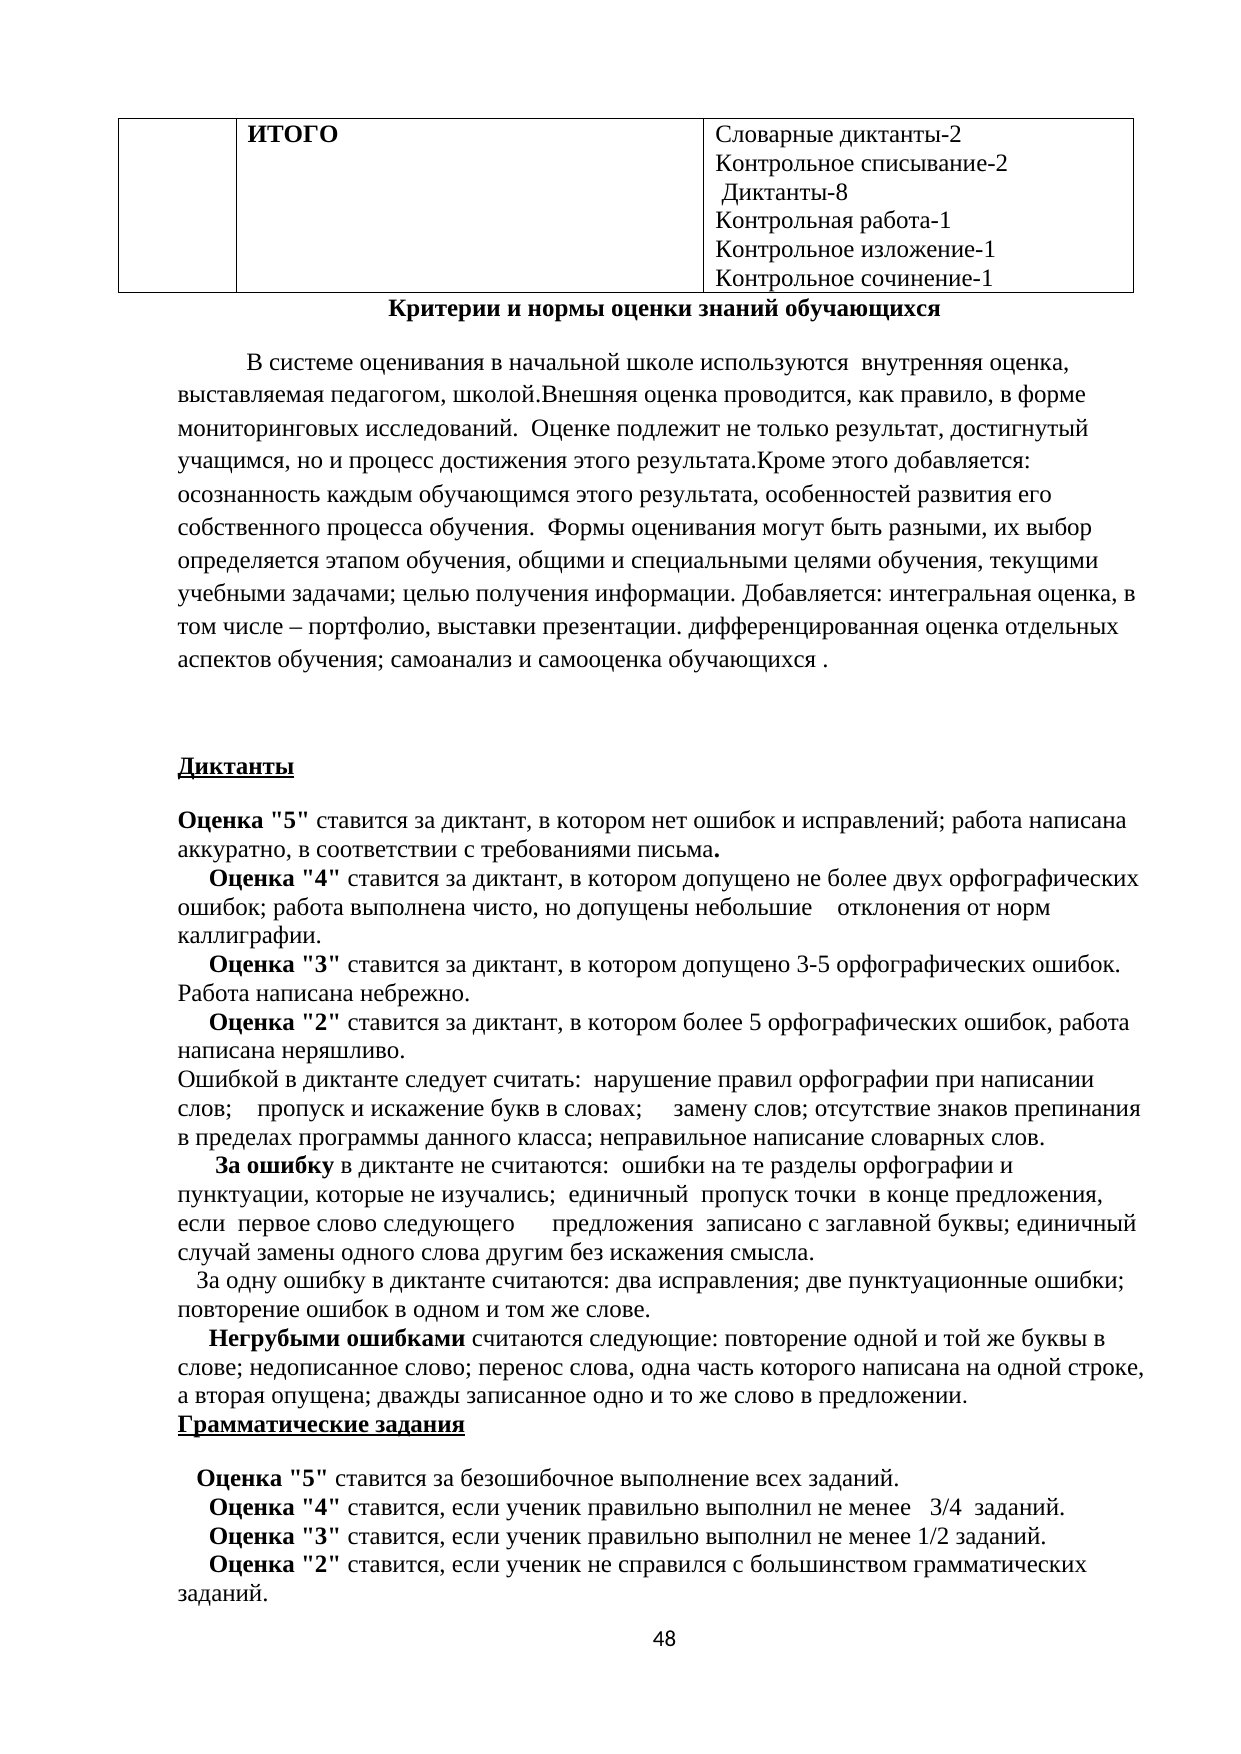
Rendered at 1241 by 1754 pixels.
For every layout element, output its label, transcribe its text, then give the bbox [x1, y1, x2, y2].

text Оценка "3" ставится за диктант, в котором допущено 3-5 орфографических ошибок. Работа написана небрежно. [177, 949, 1152, 1007]
text Оценка "4" ставится, если ученик правильно выполнил не менее 3/4 заданий. [177, 1492, 1152, 1521]
text Оценка "2" ставится за диктант, в котором более 5 орфографических ошибок, работа написана неряшливо. [177, 1007, 1152, 1064]
text Оценка "4" ставится за диктант, в котором допущено не более двух орфографических ошибок; работа выполнена чисто, но допущены небольшие отклонения от норм каллиграфии. [177, 863, 1152, 949]
text Оценка "2" ставится, если ученик не справился с большинством грамматических заданий. [177, 1549, 1152, 1607]
text В системе оценивания в начальной школе используются внутренняя оценка, выставляемая педагогом, школой.Внешняя оценка проводится, как правило, в форме мониторинговых исследований. Оценке подлежит не только результат, достигнутый учащимся, но и процесс достижения этого результата.Кроме этого добавляется: осознанность каждым обучающимся этого результата, особенностей развития его собственного процесса обучения. Формы оценивания могут быть разными, их выбор определяется этапом обучения, общими и специальными целями обучения, текущими учебными задачами; целью получения информации. Добавляется: интегральная оценка, в том числе – портфолио, выставки презентации. дифференцированная оценка отдельных аспектов обучения; самоанализ и самооценка обучающихся . [177, 347, 1152, 672]
text Ошибкой в диктанте следует считать: нарушение правил орфографии при написании слов; пропуск и искажение букв в словах; замену слов; отсутствие знаков препинания в пределах программы данного класса; неправильное написание словарных слов. [177, 1064, 1152, 1150]
text Оценка "5" ставится за диктант, в котором нет ошибок и исправлений; работа написана аккуратно, в соответствии с требованиями письма. [177, 805, 1152, 863]
text Оценка "3" ставится, если ученик правильно выполнил не менее 1/2 заданий. [177, 1521, 1152, 1549]
text Оценка "5" ставится за безошибочное выполнение всех заданий. [177, 1463, 1152, 1492]
text Критерии и нормы оценки знаний обучающихся [177, 293, 1152, 321]
table_cell ИТОГО [237, 119, 703, 292]
text За ошибку в диктанте не считаются: ошибки на те разделы орфографии и пунктуации, которые не изучались; единичный пропуск точки в конце предложения, если первое слово следующего предложения записано с заглавной буквы; единичный случай замены одного слова другим без искажения смысла. [177, 1150, 1152, 1265]
text Диктанты [177, 751, 1152, 780]
table_cell Словарные диктанты-2 Контрольное списывание-2 Диктанты-8 Контрольная работа-1 Контрольное изложение-1 Контрольное сочинение-1 [704, 119, 1133, 292]
table_cell [119, 119, 236, 292]
text Негрубыми ошибками считаются следующие: повторение одной и той же буквы в слове; недописанное слово; перенос слова, одна часть которого написана на одной строке, а вторая опущена; дважды записанное одно и то же слово в предложении. [177, 1323, 1152, 1409]
text За одну ошибку в диктанте считаются: два исправления; две пунктуационные ошибки; повторение ошибок в одном и том же слове. [177, 1265, 1152, 1323]
text Грамматические задания [177, 1409, 1152, 1438]
